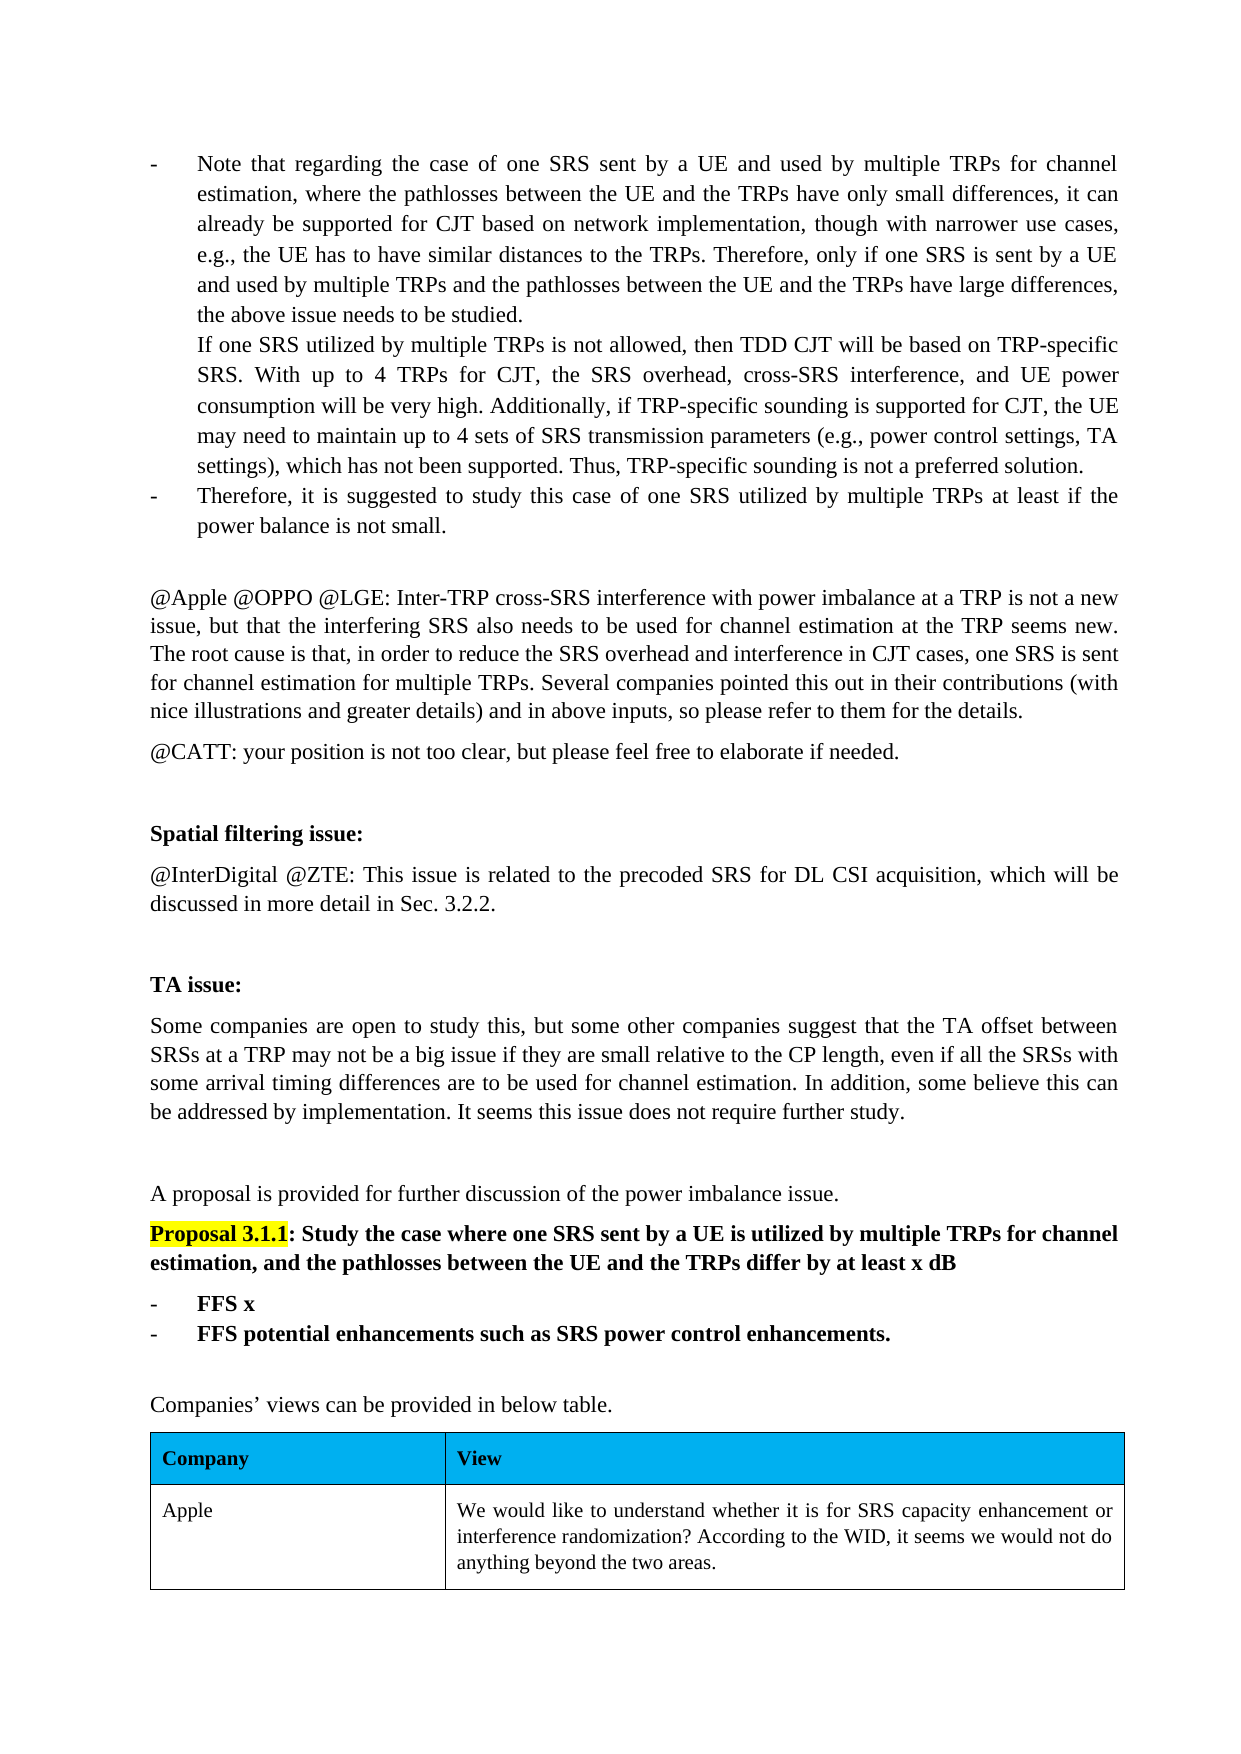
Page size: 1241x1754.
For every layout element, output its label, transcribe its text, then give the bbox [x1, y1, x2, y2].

list Therefore, it is suggested to study this case of one SRS utilized by multiple TRPs at least if the power balance is not small. [150, 482, 1120, 539]
list FFS potential enhancements such as SRS power control enhancements. [150, 1320, 1120, 1346]
table_cell Apple [151, 1485, 445, 1588]
text @Apple @OPPO @LGE: Inter-TRP cross-SRS interference with power imbalance at a TRP is not a new issue, but that the interfering SRS also needs to be used for channel estimation at the TRP seems new. The root cause is that, in order to reduce the SRS overhead and interference in CJT cases, one SRS is sent for channel estimation for multiple TRPs. Several companies pointed this out in their contributions (with nice illustrations and greater details) and in above inputs, so please refer to them for the details. [150, 584, 1120, 724]
table_header Company [151, 1433, 445, 1484]
text A proposal is provided for further discussion of the power imbalance issue. [150, 1179, 1120, 1206]
text TA issue: [150, 971, 1120, 998]
text Some companies are open to study this, but some other companies suggest that the TA offset between SRSs at a TRP may not be a big issue if they are small relative to the CP length, even if all the SRSs with some arrival timing differences are to be used for channel estimation. In addition, some believe this can be addressed by implementation. It seems this issue does not require further study. [150, 1012, 1120, 1124]
text Spatial filtering issue: [150, 820, 1120, 847]
table_header View [446, 1433, 1124, 1484]
list FFS x [150, 1290, 1120, 1316]
text @InterDigital @ZTE: This issue is related to the precoded SRS for DL CSI acquisition, which will be discussed in more detail in Sec. 3.2.2. [150, 861, 1120, 916]
text Companies’ views can be provided in below table. [150, 1391, 1120, 1418]
table_cell We would like to understand whether it is for SRS capacity enhancement or interference randomization? According to the WID, it seems we would not do anything beyond the two areas. [446, 1485, 1124, 1588]
text Proposal 3.1.1: Study the case where one SRS sent by a UE is utilized by multiple TRPs for channel estimation, and the pathlosses between the UE and the TRPs differ by at least x dB [150, 1221, 1120, 1275]
list If one SRS utilized by multiple TRPs is not allowed, then TDD CJT will be based on TRP-specific SRS. With up to 4 TRPs for CJT, the SRS overhead, cross-SRS interference, and UE power consumption will be very high. Additionally, if TRP-specific sounding is supported for CJT, the UE may need to maintain up to 4 sets of SRS transmission parameters (e.g., power control settings, TA settings), which has not been supported. Thus, TRP-specific sounding is not a preferred solution. [197, 331, 1120, 478]
text @CATT: your position is not too clear, but please feel free to elaborate if needed. [150, 738, 1120, 765]
list Note that regarding the case of one SRS sent by a UE and used by multiple TRPs for channel estimation, where the pathlosses between the UE and the TRPs have only small differences, it can already be supported for CJT based on network implementation, though with narrower use cases, e.g., the UE has to have similar distances to the TRPs. Therefore, only if one SRS is sent by a UE and used by multiple TRPs and the pathlosses between the UE and the TRPs have large differences, the above issue needs to be studied. [150, 150, 1120, 327]
